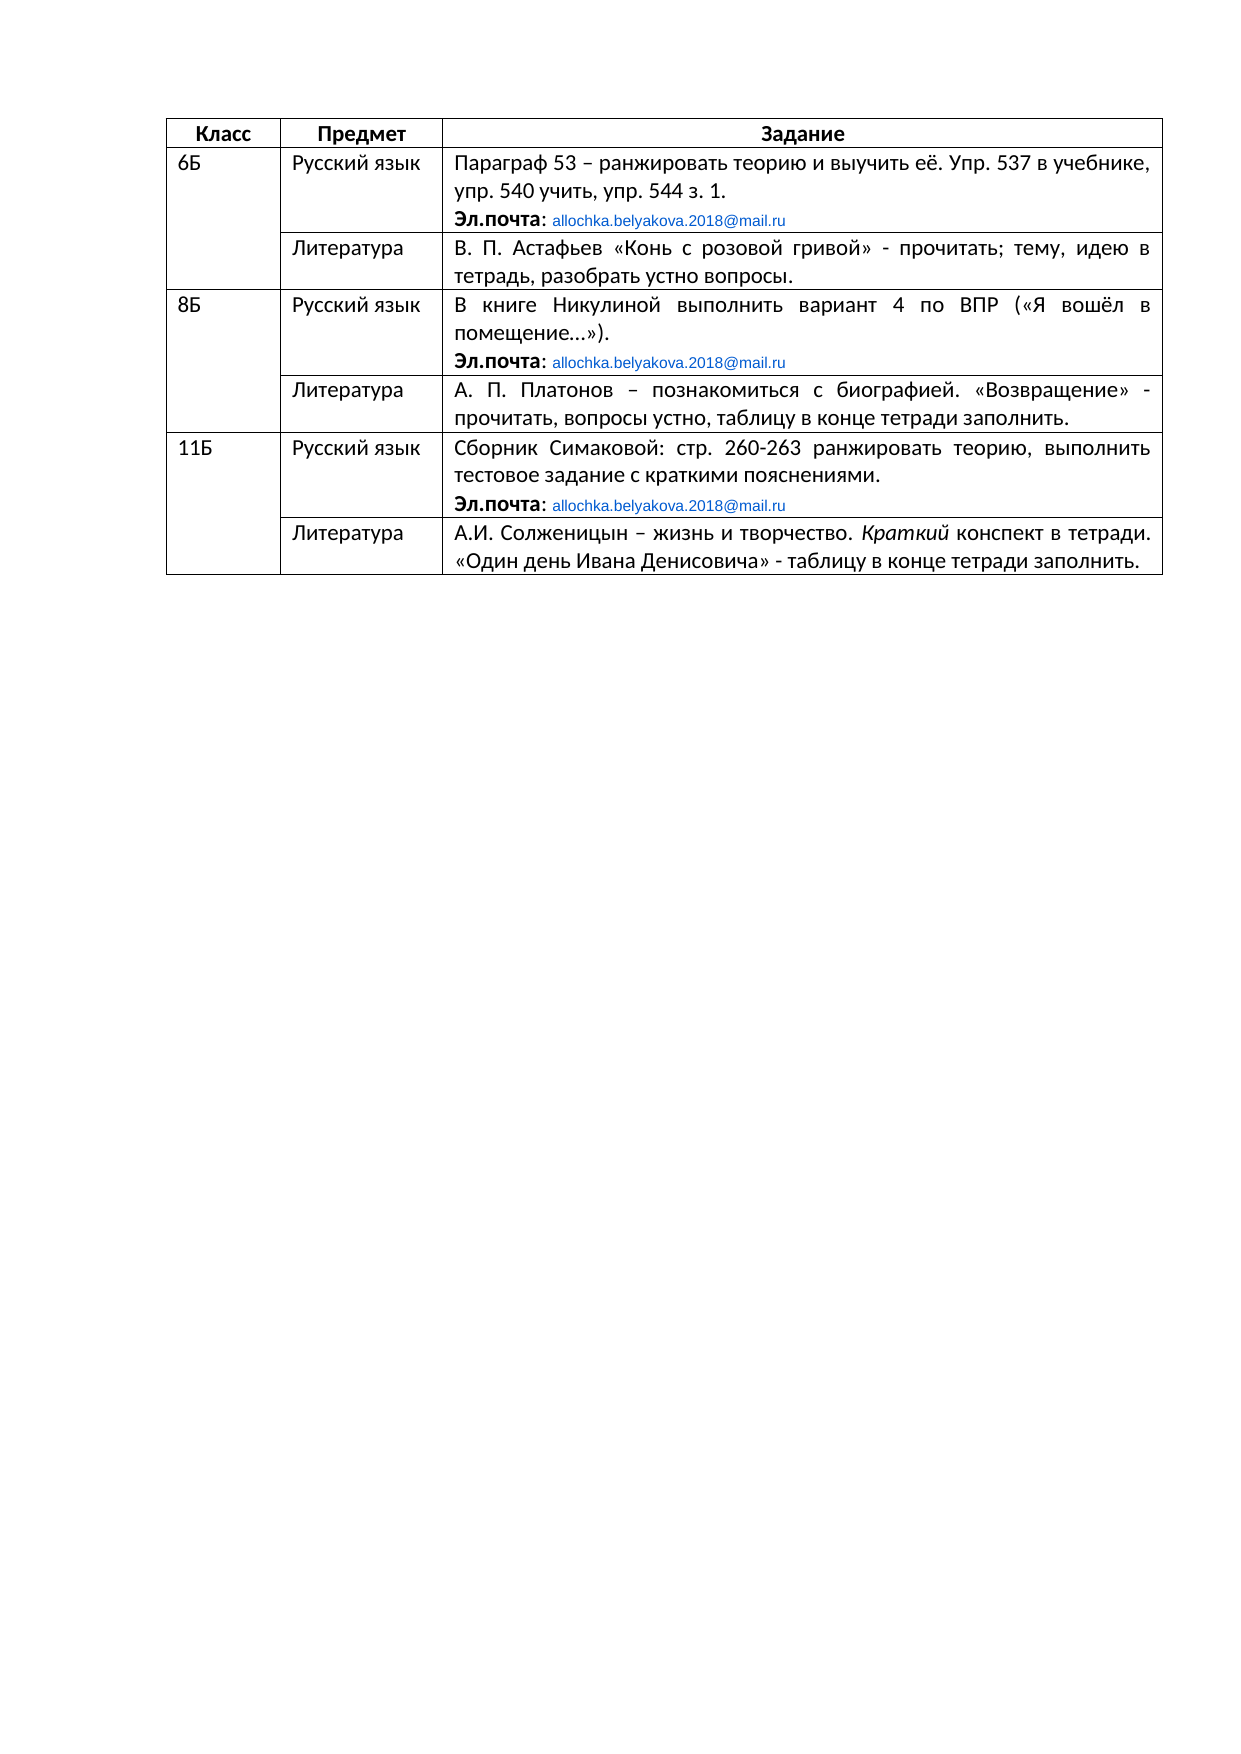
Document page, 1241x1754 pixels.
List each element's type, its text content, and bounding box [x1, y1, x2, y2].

table_cell Русский язык [281, 148, 442, 232]
table_cell А.И. Солженицын – жизнь и творчество. Краткий конспект в тетради. «Один день Ивана Денисовича» - таблицу в конце тетради заполнить. [443, 518, 1162, 574]
table_cell Литература [281, 518, 442, 574]
table_cell В. П. Астафьев «Конь с розовой гривой» - прочитать; тему, идею в тетрадь, разобрать устно вопросы. [443, 233, 1162, 289]
table_cell Параграф 53 – ранжировать теорию и выучить её. Упр. 537 в учебнике, упр. 540 учить, упр. 544 з. 1. Эл.почта: allochka.belyakova.2018@mail.ru [443, 148, 1162, 232]
table_cell В книге Никулиной выполнить вариант 4 по ВПР («Я вошёл в помещение…»). Эл.почта: allochka.belyakova.2018@mail.ru [443, 290, 1162, 374]
table_cell 6Б [167, 148, 280, 289]
table_header Предмет [281, 119, 442, 147]
table_header Класс [167, 119, 280, 147]
table_cell 8Б [167, 290, 280, 432]
table_cell Литература [281, 376, 442, 432]
table_cell Русский язык [281, 433, 442, 517]
table_cell А. П. Платонов – познакомиться с биографией. «Возвращение» - прочитать, вопросы устно, таблицу в конце тетради заполнить. [443, 376, 1162, 432]
table_cell Сборник Симаковой: стр. 260-263 ранжировать теорию, выполнить тестовое задание с краткими пояснениями. Эл.почта: allochka.belyakova.2018@mail.ru [443, 433, 1162, 517]
table_cell 11Б [167, 433, 280, 574]
table_cell Русский язык [281, 290, 442, 374]
table_cell Литература [281, 233, 442, 289]
table_header Задание [443, 119, 1162, 147]
